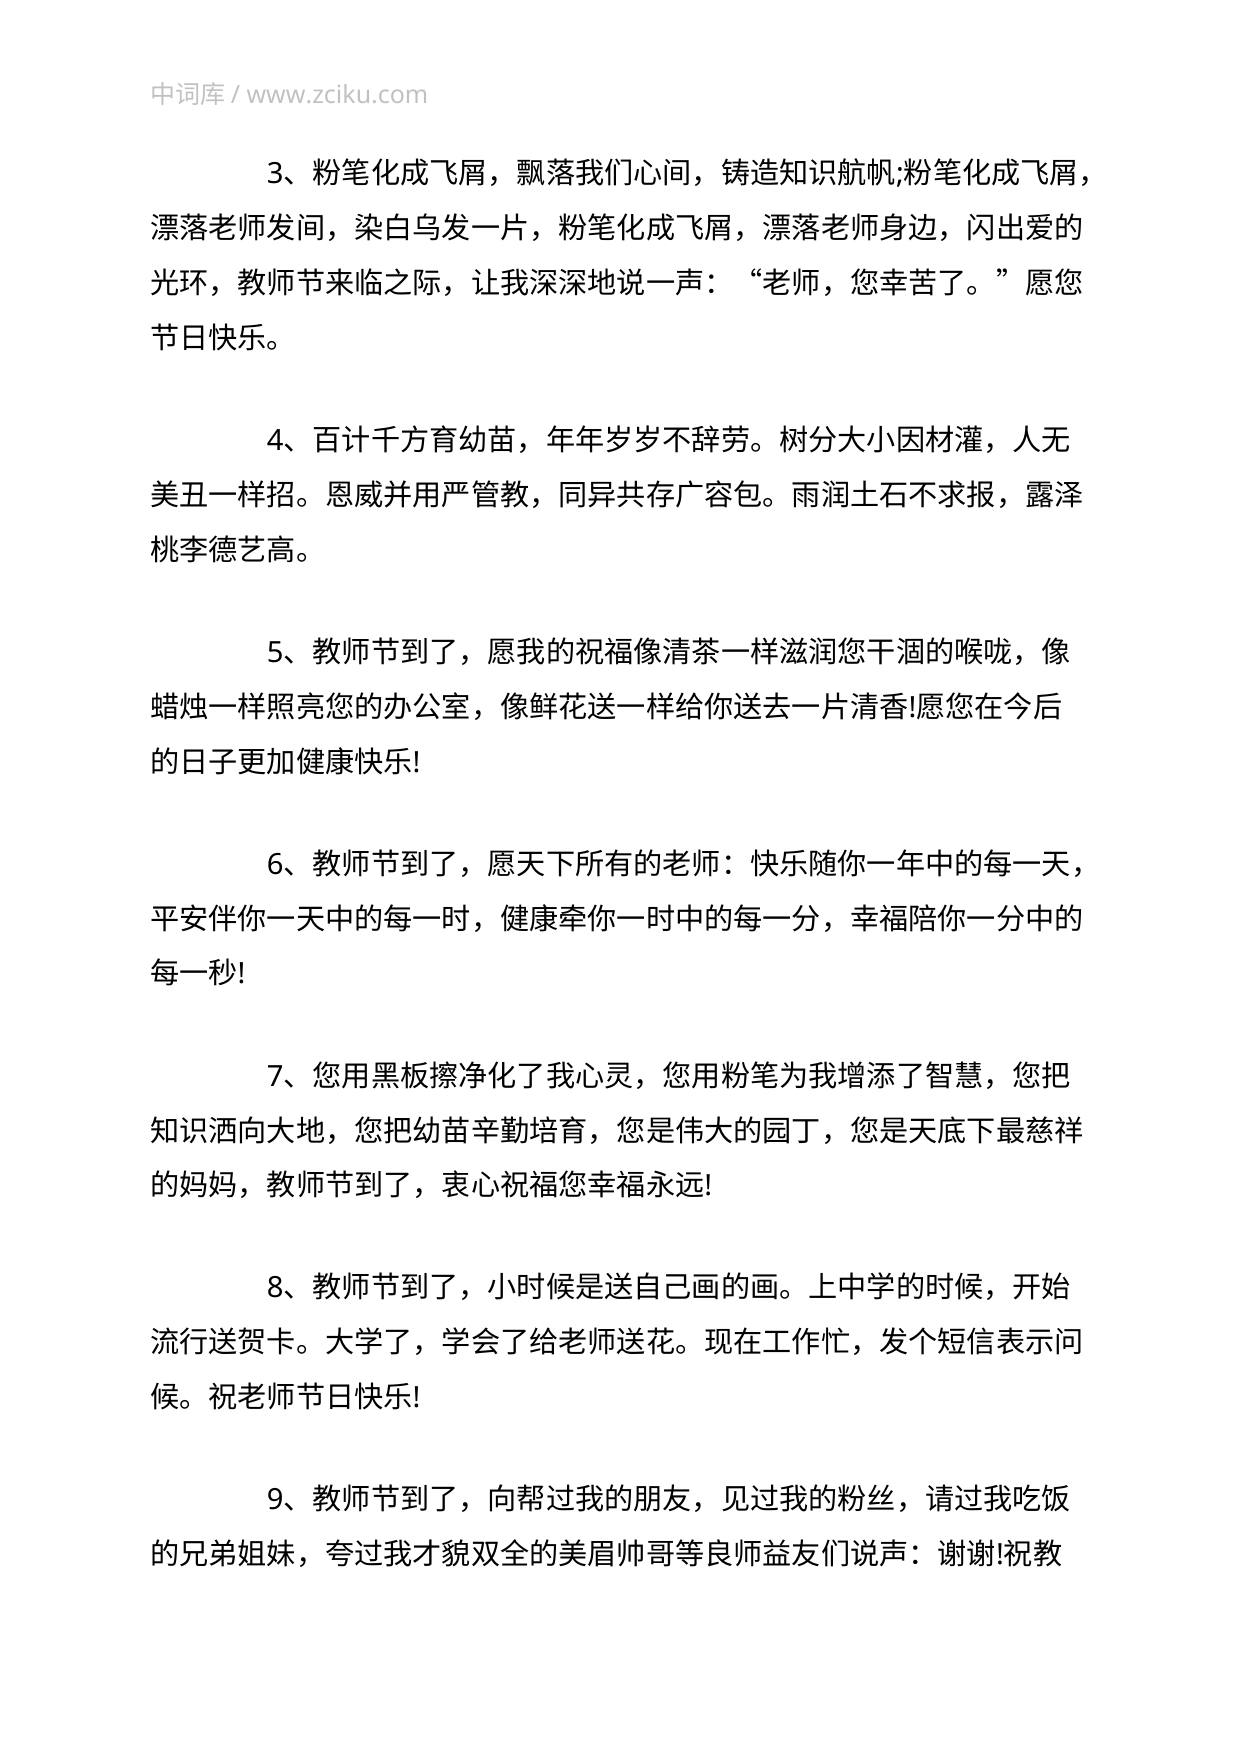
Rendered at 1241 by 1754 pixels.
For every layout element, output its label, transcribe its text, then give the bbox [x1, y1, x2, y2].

text 7、您用黑板擦净化了我心灵，您用粉笔为我增添了智慧，您把知识洒向大地，您把幼苗辛勤培育，您是伟大的园丁，您是天底下最慈祥的妈妈，教师节到了，衷心祝福您幸福永远! [150, 1052, 1090, 1204]
text 3、粉笔化成飞屑，飘落我们心间，铸造知识航帆;粉笔化成飞屑，漂落老师发间，染白乌发一片，粉笔化成飞屑，漂落老师身边，闪出爱的光环，教师节来临之际，让我深深地说一声：“老师，您幸苦了。”愿您节日快乐。 [150, 150, 1090, 357]
text 5、教师节到了，愿我的祝福像清茶一样滋润您干涸的喉咙，像蜡烛一样照亮您的办公室，像鲜花送一样给你送去一片清香!愿您在今后的日子更加健康快乐! [150, 628, 1090, 781]
text 4、百计千方育幼苗，年年岁岁不辞劳。树分大小因材灌，人无美丑一样招。恩威并用严管教，同异共存广容包。雨润土石不求报，露泽桃李德艺高。 [150, 417, 1090, 569]
text 8、教师节到了，小时候是送自己画的画。上中学的时候，开始流行送贺卡。大学了，学会了给老师送花。现在工作忙，发个短信表示问候。祝老师节日快乐! [150, 1264, 1090, 1416]
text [150, 1476, 1090, 1573]
text 6、教师节到了，愿天下所有的老师：快乐随你一年中的每一天，平安伴你一天中的每一时，健康牵你一时中的每一分，幸福陪你一分中的每一秒! [150, 840, 1090, 992]
